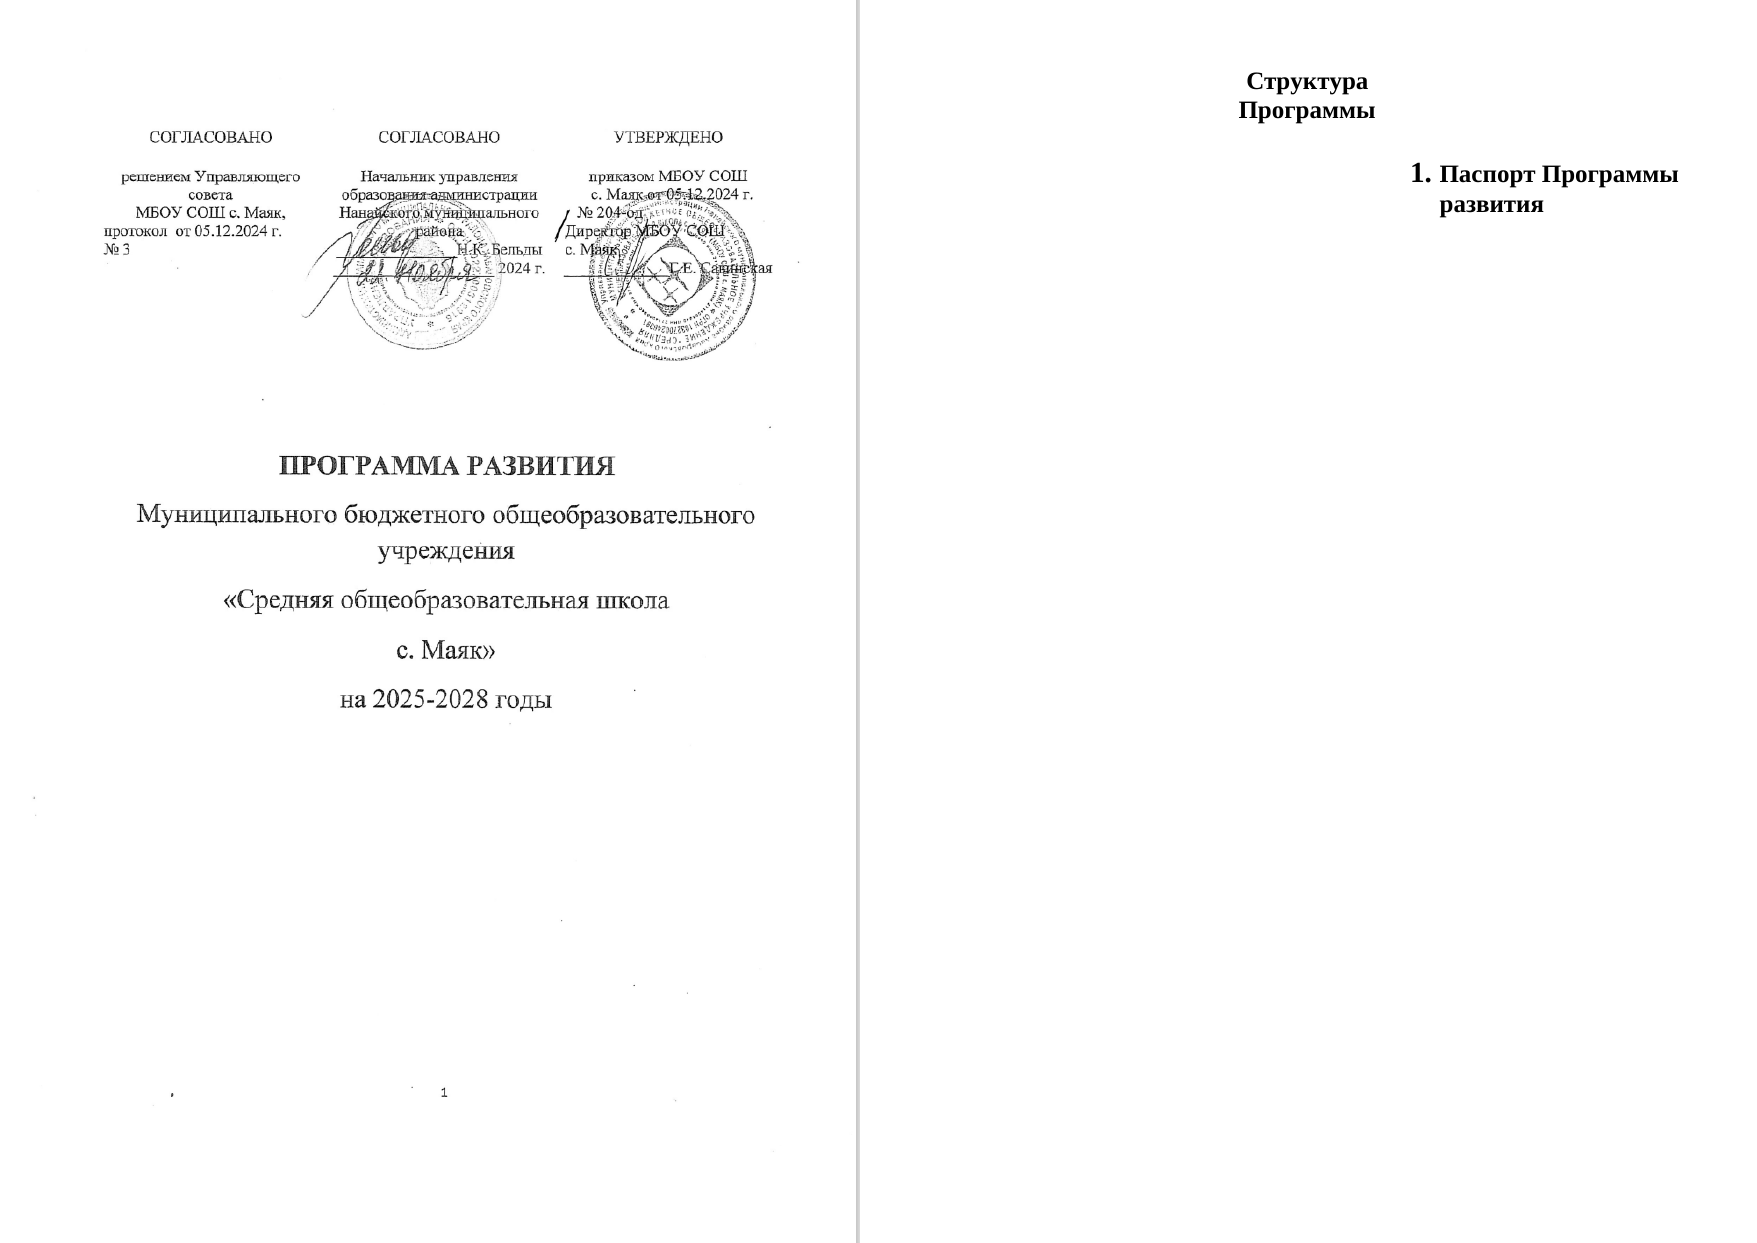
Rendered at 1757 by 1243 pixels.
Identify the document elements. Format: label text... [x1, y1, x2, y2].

subtitle Структура Программы [860, 66, 1422, 124]
picture [0, 0, 860, 1243]
subtitle Паспорт Программы развития [860, 156, 1712, 218]
